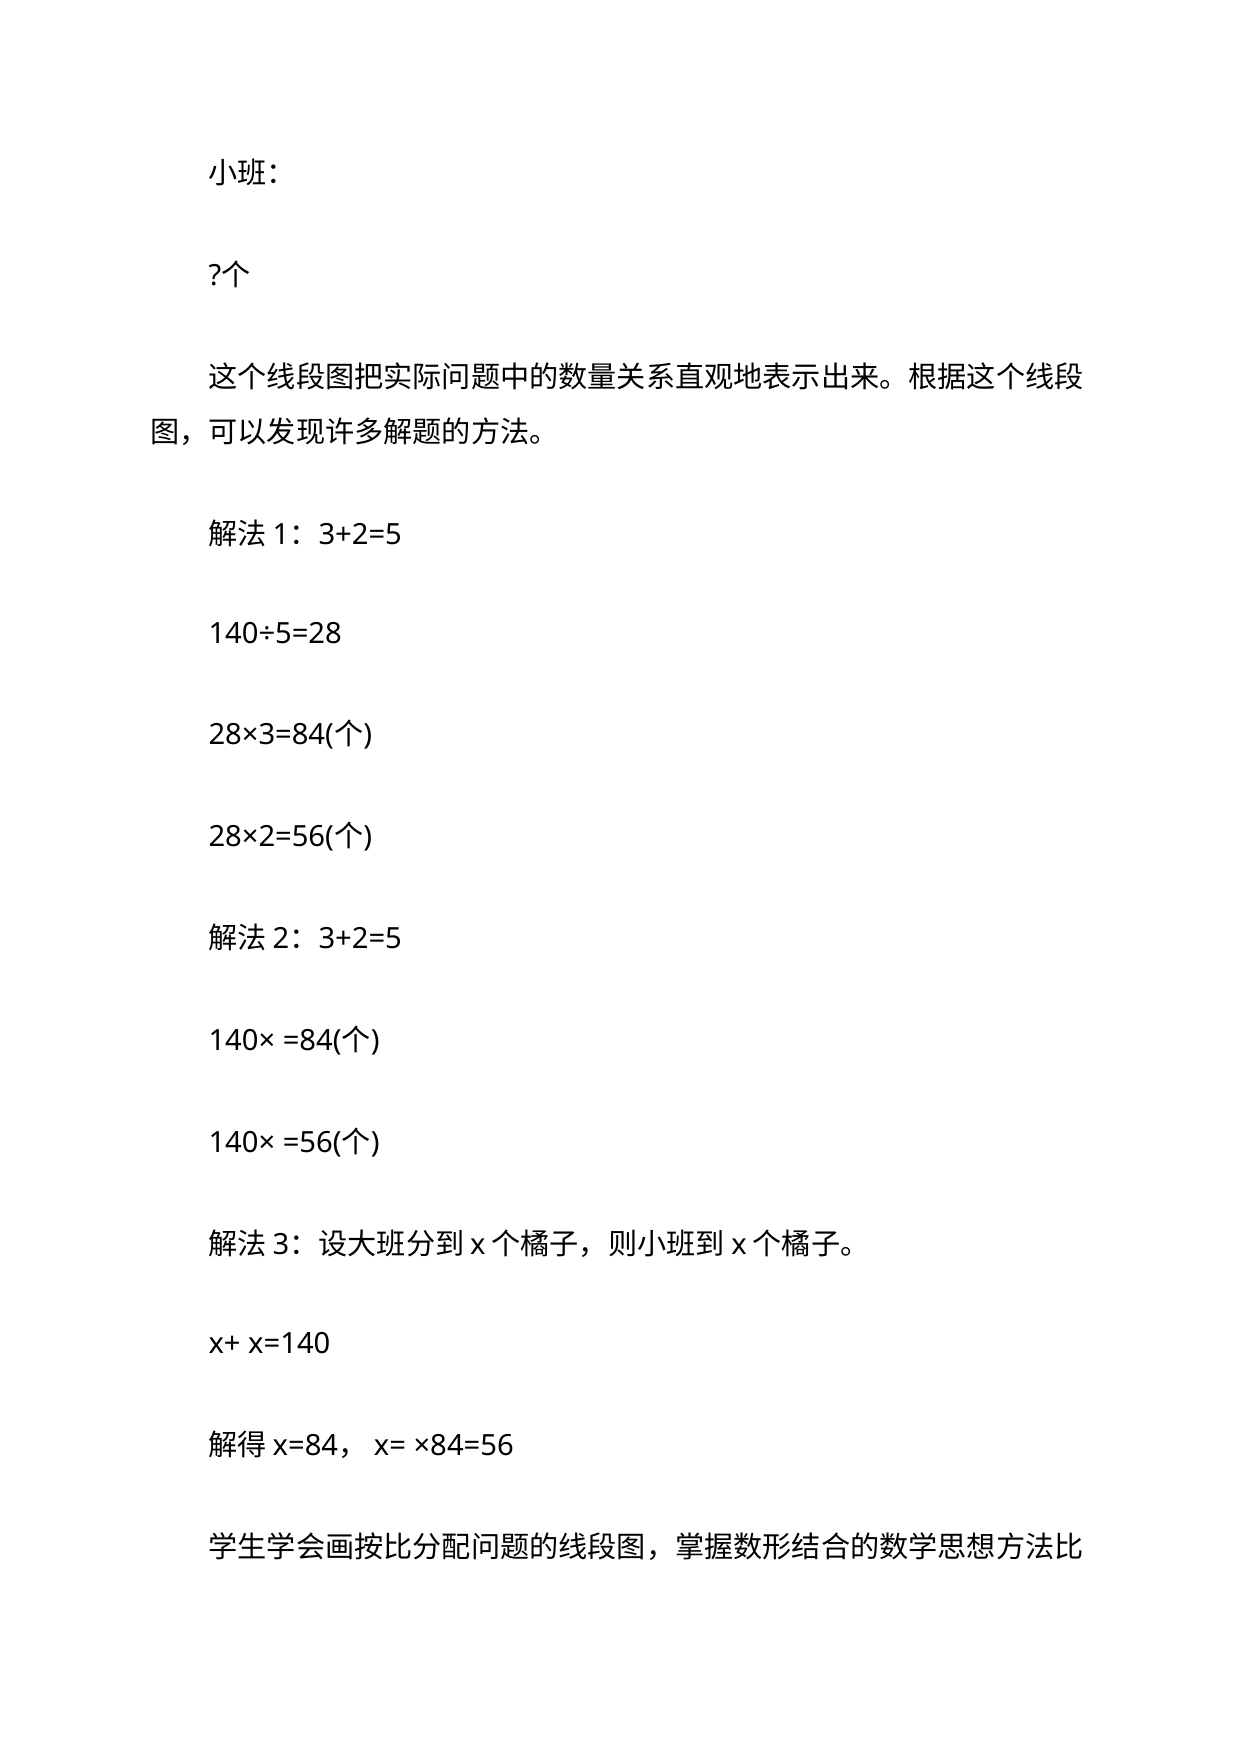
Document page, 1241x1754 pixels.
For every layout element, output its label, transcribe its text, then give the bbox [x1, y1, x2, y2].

text 解得x=84， x= ×84=56 [150, 1421, 1090, 1463]
text 这个线段图把实际问题中的数量关系直观地表示出来。根据这个线段图，可以发现许多解题的方法。 [150, 354, 1090, 451]
text 小班： [150, 150, 1090, 192]
text 140÷5=28 [150, 612, 1090, 652]
text 解法2：3+2=5 [150, 915, 1090, 957]
text 解法1：3+2=5 [150, 510, 1090, 553]
text 28×3=84(个) [150, 711, 1090, 753]
text ?个 [150, 252, 1090, 294]
text 28×2=56(个) [150, 813, 1090, 855]
text 140× =84(个) [150, 1017, 1090, 1059]
text 解法3：设大班分到x个橘子，则小班到 x个橘子。 [150, 1221, 1090, 1263]
text 140× =56(个) [150, 1119, 1090, 1161]
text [150, 1523, 1090, 1565]
text x+ x=140 [150, 1323, 1090, 1362]
